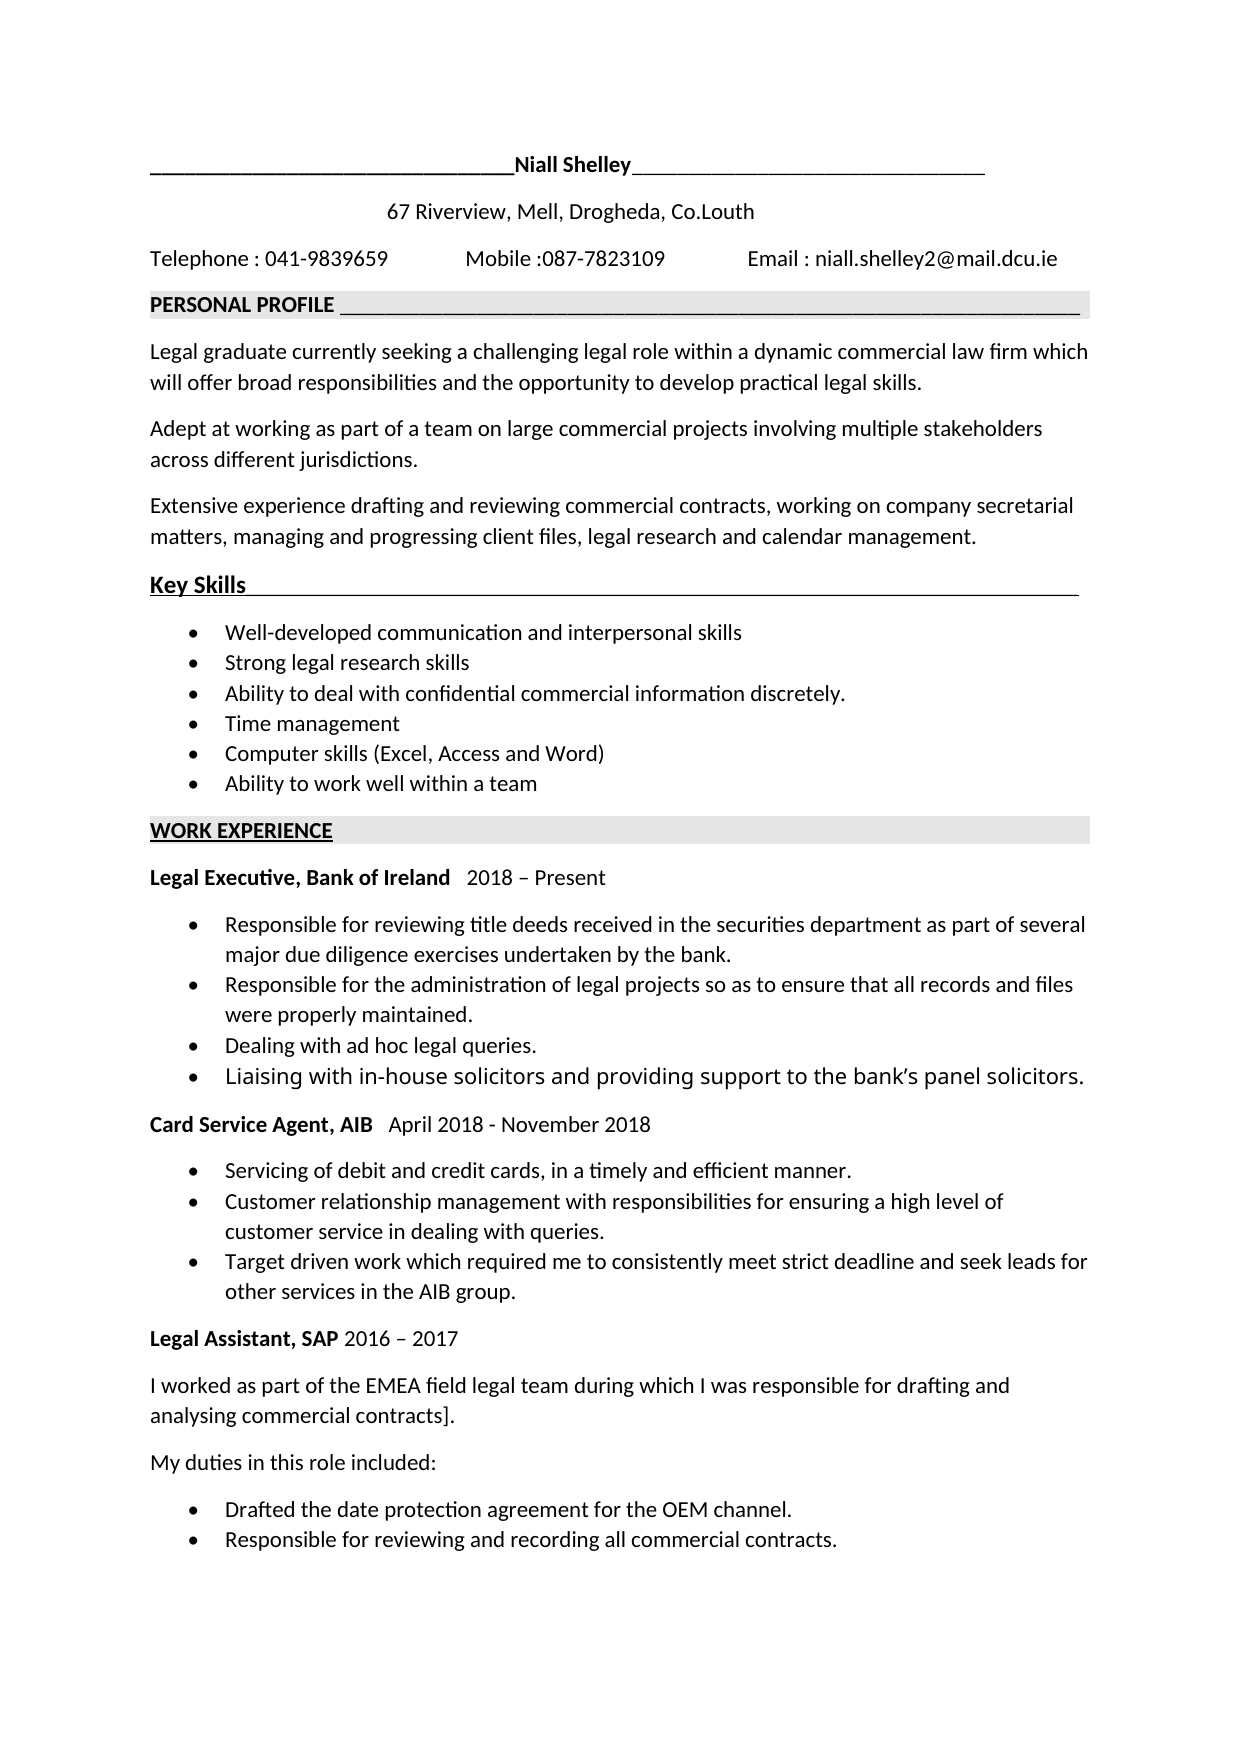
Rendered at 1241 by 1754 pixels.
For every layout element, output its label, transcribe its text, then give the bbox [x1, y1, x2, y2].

text Key Skills_________________________________________________________________________ [150, 569, 1090, 599]
text Card Service Agent, AIB April 2018 - November 2018 [150, 1110, 1090, 1138]
list Responsible for reviewing and recording all commercial contracts. [187, 1525, 1090, 1553]
text 67 Riverview, Mell, Drogheda, Co.Louth [150, 197, 1090, 225]
text WORK EXPERIENCE [150, 816, 1090, 844]
list Target driven work which required me to consistently meet strict deadline and seek leads for other services in the AIB group. [187, 1247, 1090, 1306]
text Adept at working as part of a team on large commercial projects involving multiple stakeholders across different jurisdictions. [150, 414, 1090, 473]
text Legal graduate currently seeking a challenging legal role within a dynamic commercial law firm which will offer broad responsibilities and the opportunity to develop practical legal skills. [150, 337, 1090, 396]
list Strong legal research skills [187, 648, 1090, 677]
list Well-developed communication and interpersonal skills [187, 618, 1090, 646]
text Extensive experience drafting and reviewing commercial contracts, working on company secretarial matters, managing and progressing client files, legal research and calendar management. [150, 492, 1090, 550]
text Legal Executive, Bank of Ireland 2018 – Present [150, 863, 1090, 891]
text I worked as part of the EMEA field legal team during which I was responsible for drafting and analysing commercial contracts]. [150, 1371, 1090, 1429]
text Telephone : 041-9839659 Mobile :087-7823109 Email : niall.shelley2@mail.dcu.ie [150, 244, 1090, 272]
list Servicing of debit and credit cards, in a timely and efficient manner. [187, 1157, 1090, 1185]
list Responsible for the administration of legal projects so as to ensure that all records and files were properly maintained. [187, 970, 1090, 1029]
list Time management [187, 709, 1090, 737]
list Responsible for reviewing title deeds received in the securities department as part of several major due diligence exercises undertaken by the bank. [187, 910, 1090, 968]
text PERSONAL PROFILE _________________________________________________________________ [150, 291, 1090, 319]
text ________________________________Niall Shelley_______________________________ [150, 150, 1090, 178]
text My duties in this role included: [150, 1448, 1090, 1476]
list Computer skills (Excel, Access and Word) [187, 739, 1090, 767]
list Ability to work well within a team [187, 769, 1090, 797]
list Drafted the date protection agreement for the OEM channel. [187, 1495, 1090, 1523]
text Legal Assistant, SAP 2016 – 2017 [150, 1324, 1090, 1352]
list Ability to deal with confidential commercial information discretely. [187, 679, 1090, 707]
list Liaising with in-house solicitors and providing support to the bank’s panel solicitors. [187, 1061, 1090, 1091]
list Dealing with ad hoc legal queries. [187, 1031, 1090, 1059]
list Customer relationship management with responsibilities for ensuring a high level of customer service in dealing with queries. [187, 1187, 1090, 1245]
